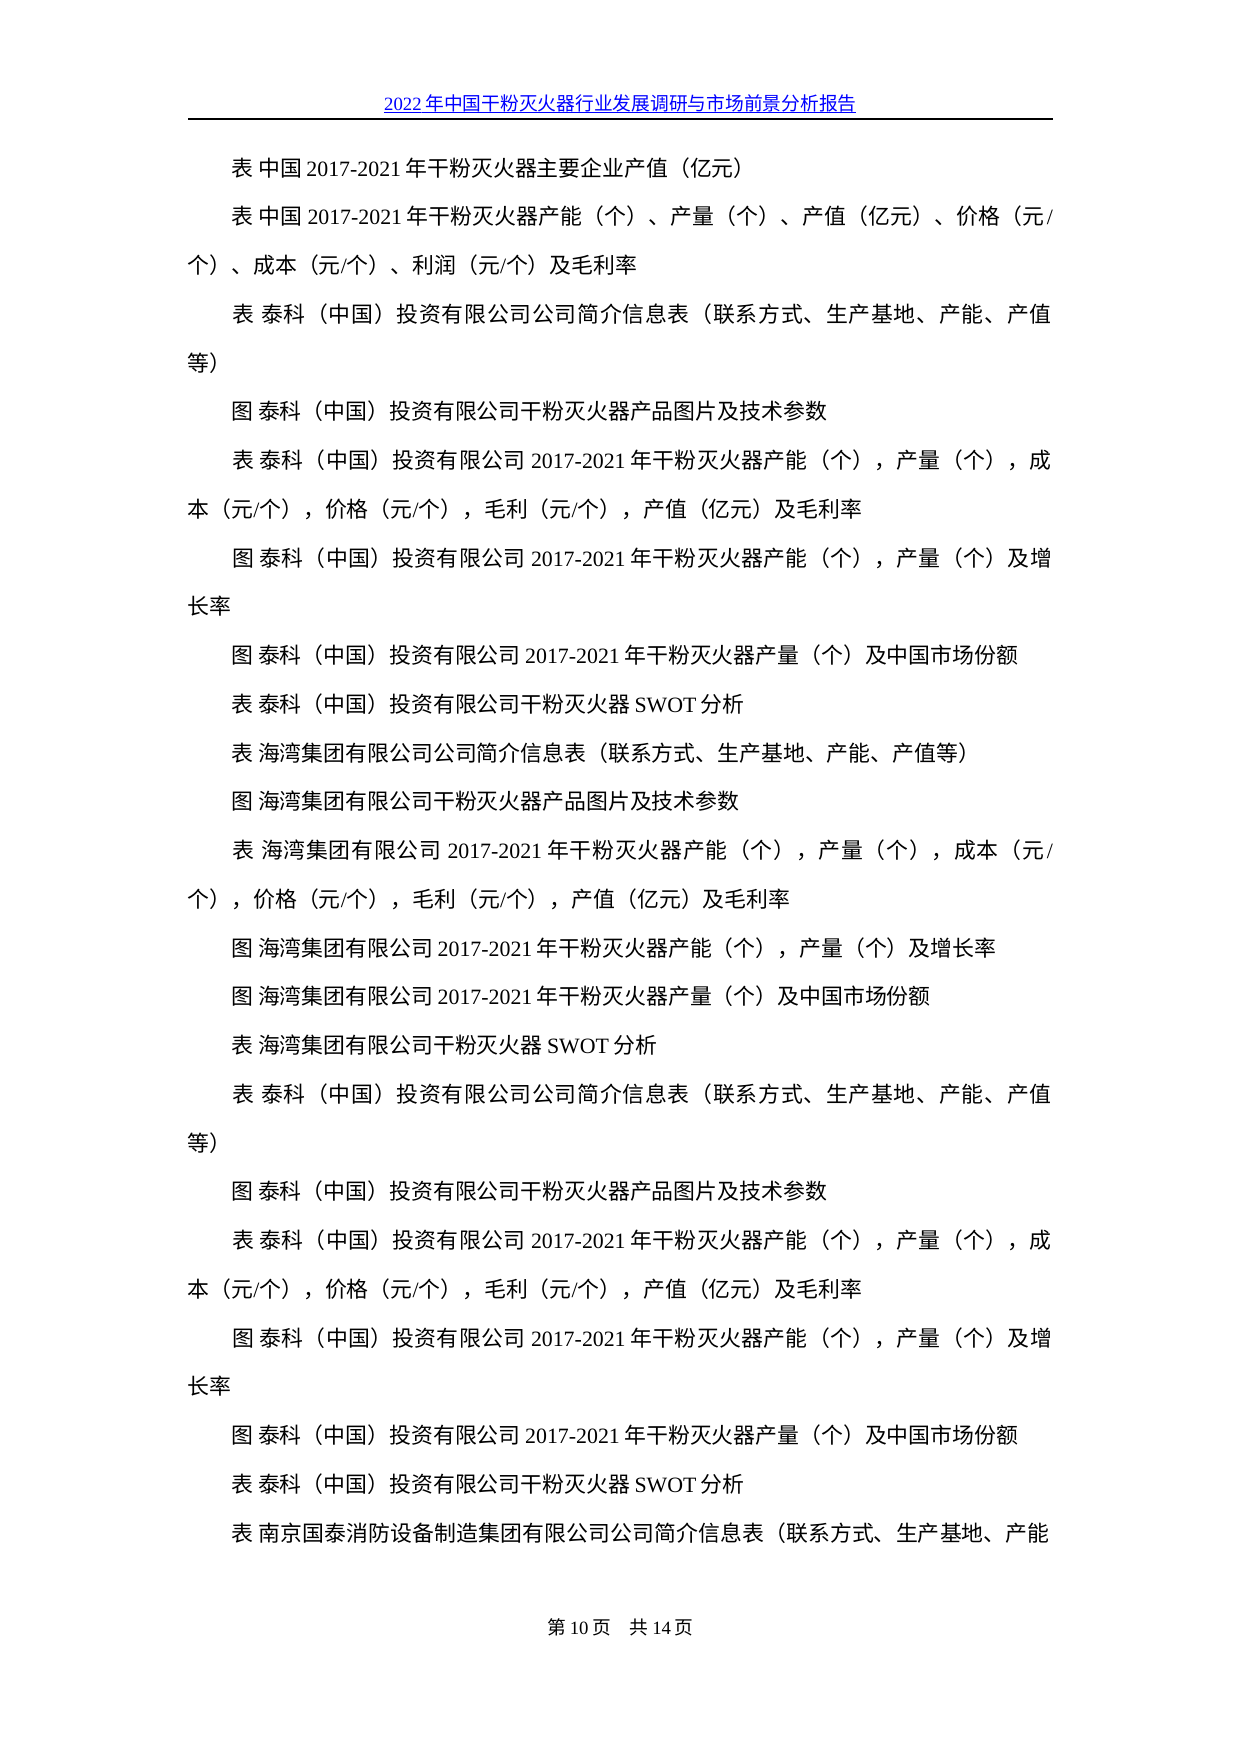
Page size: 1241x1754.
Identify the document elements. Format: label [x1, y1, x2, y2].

text [187, 150, 1053, 1548]
